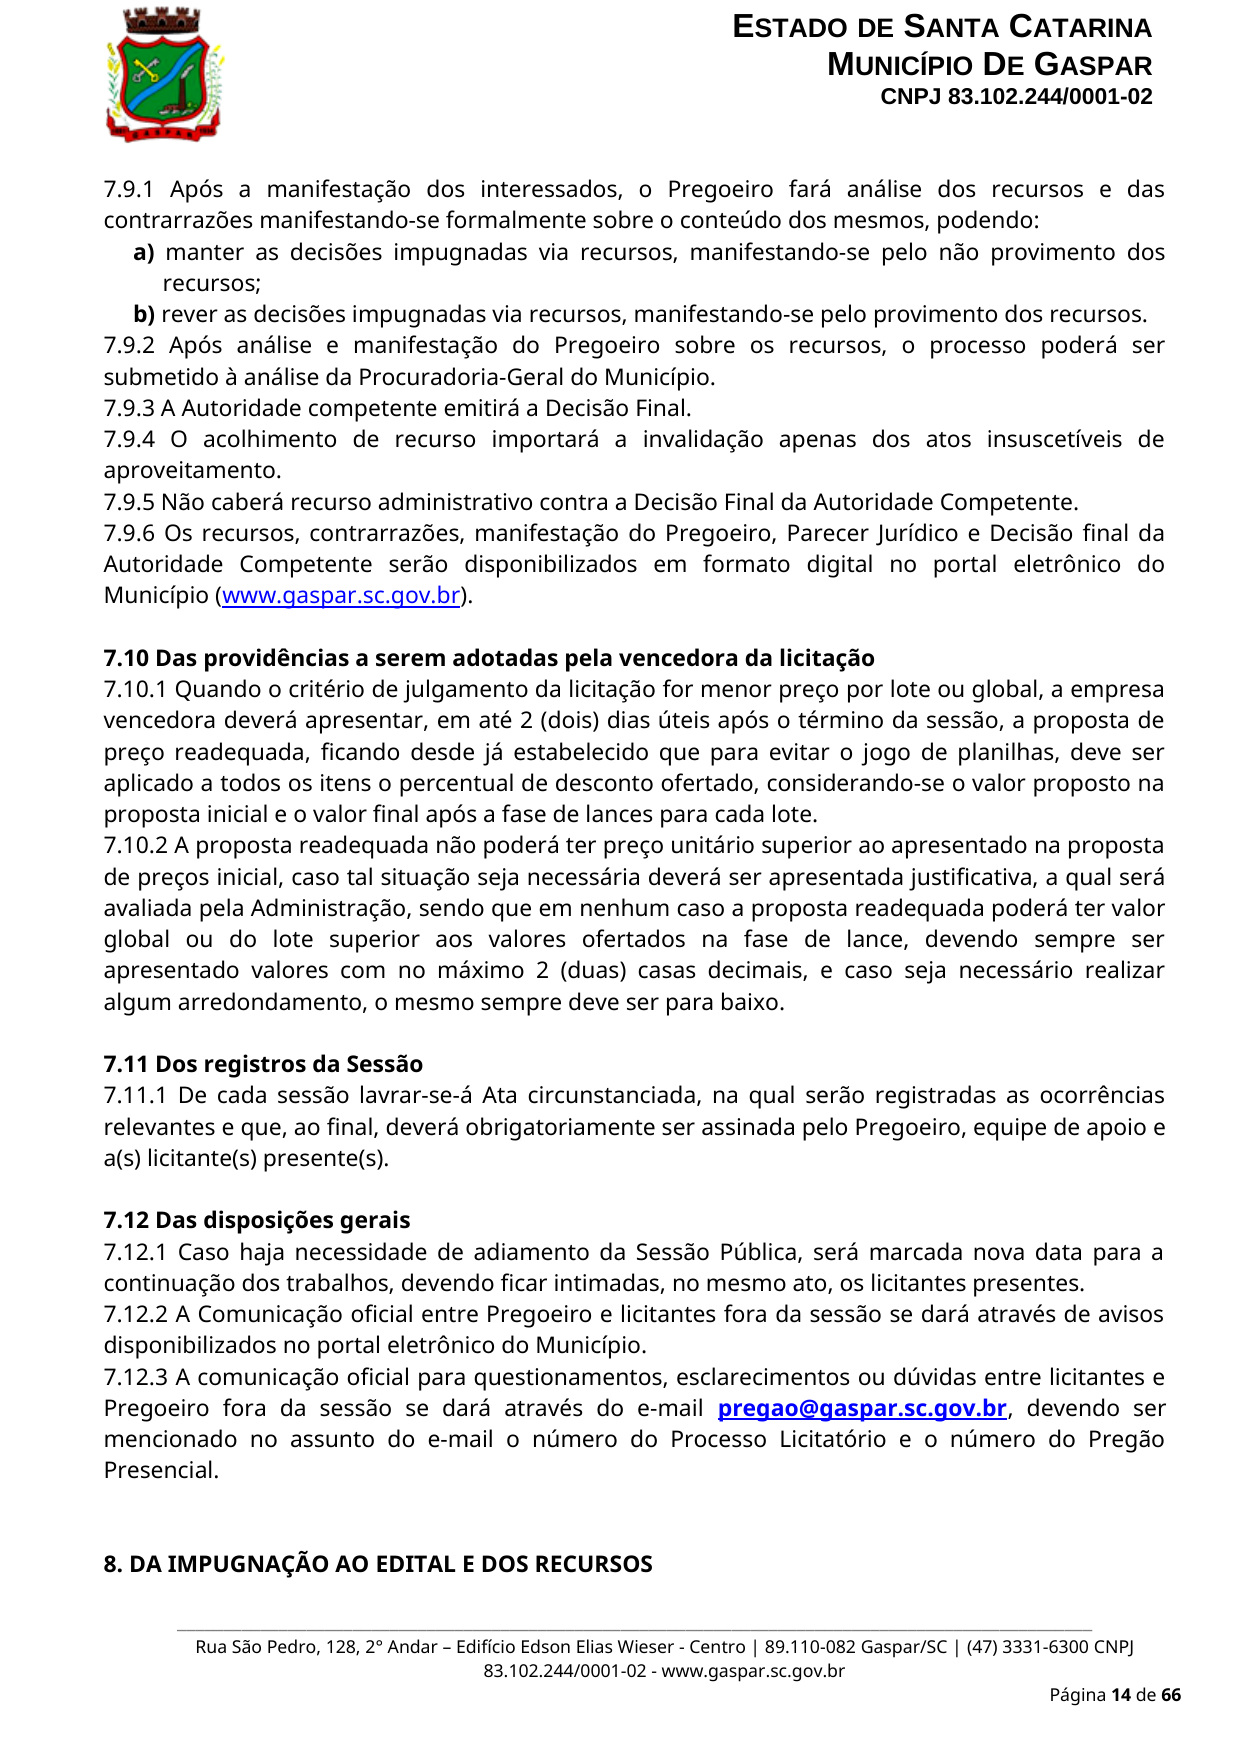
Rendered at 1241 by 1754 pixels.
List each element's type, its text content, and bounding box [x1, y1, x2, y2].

picture [103, 6, 230, 145]
text 7.9.2 Após análise e manifestação do Pregoeiro sobre os recursos, o processo poderá ser submetido à análise da Procuradoria-Geral do Município. [103, 329, 1166, 392]
text a) manter as decisões impugnadas via recursos, manifestando-se pelo não provimento dos recursos; [133, 236, 1166, 298]
text 7.12 Das disposições gerais [103, 1204, 1166, 1236]
text 7.10 Das providências a serem adotadas pela vencedora da licitação [103, 642, 1166, 673]
text 7.10.2 A proposta readequada não poderá ter preço unitário superior ao apresentado na proposta de preços inicial, caso tal situação seja necessária deverá ser apresentada justificativa, a qual será avaliada pela Administração, sendo que em nenhum caso a proposta readequada poderá ter valor global ou do lote superior aos valores ofertados na fase de lance, devendo sempre ser apresentado valores com no máximo 2 (duas) casas decimais, e caso seja necessário realizar algum arredondamento, o mesmo sempre deve ser para baixo. [103, 829, 1166, 1017]
text 7.9.6 Os recursos, contrarrazões, manifestação do Pregoeiro, Parecer Jurídico e Decisão final da Autoridade Competente serão disponibilizados em formato digital no portal eletrônico do Município (www.gaspar.sc.gov.br). [103, 517, 1166, 611]
text 7.12.1 Caso haja necessidade de adiamento da Sessão Pública, será marcada nova data para a continuação dos trabalhos, devendo ficar intimadas, no mesmo ato, os licitantes presentes. [103, 1236, 1166, 1298]
text 7.11.1 De cada sessão lavrar-se-á Ata circunstanciada, na qual serão registradas as ocorrências relevantes e que, ao final, deverá obrigatoriamente ser assinada pelo Pregoeiro, equipe de apoio e a(s) licitante(s) presente(s). [103, 1079, 1166, 1173]
text 7.11 Dos registros da Sessão [103, 1048, 1166, 1079]
text 7.9.3 A Autoridade competente emitirá a Decisão Final. [103, 392, 1166, 423]
text 7.9.1 Após a manifestação dos interessados, o Pregoeiro fará análise dos recursos e das contrarrazões manifestando-se formalmente sobre o conteúdo dos mesmos, podendo: [103, 173, 1166, 236]
text 7.9.4 O acolhimento de recurso importará a invalidação apenas dos atos insuscetíveis de aproveitamento. [103, 423, 1166, 486]
text 7.12.2 A Comunicação oficial entre Pregoeiro e licitantes fora da sessão se dará através de avisos disponibilizados no portal eletrônico do Município. [103, 1298, 1166, 1361]
text 8. DA IMPUGNAÇÃO AO EDITAL E DOS RECURSOS [103, 1548, 1166, 1579]
text b) rever as decisões impugnadas via recursos, manifestando-se pelo provimento dos recursos. [133, 298, 1166, 329]
text 7.10.1 Quando o critério de julgamento da licitação for menor preço por lote ou global, a empresa vencedora deverá apresentar, em até 2 (dois) dias úteis após o término da sessão, a proposta de preço readequada, ficando desde já estabelecido que para evitar o jogo de planilhas, deve ser aplicado a todos os itens o percentual de desconto ofertado, considerando-se o valor proposto na proposta inicial e o valor final após a fase de lances para cada lote. [103, 673, 1166, 829]
text 7.9.5 Não caberá recurso administrativo contra a Decisão Final da Autoridade Competente. [103, 486, 1166, 517]
text 7.12.3 A comunicação oficial para questionamentos, esclarecimentos ou dúvidas entre licitantes e Pregoeiro fora da sessão se dará através do e-mail pregao@gaspar.sc.gov.br, devendo ser mencionado no assunto do e-mail o número do Processo Licitatório e o número do Pregão Presencial. [103, 1361, 1166, 1486]
